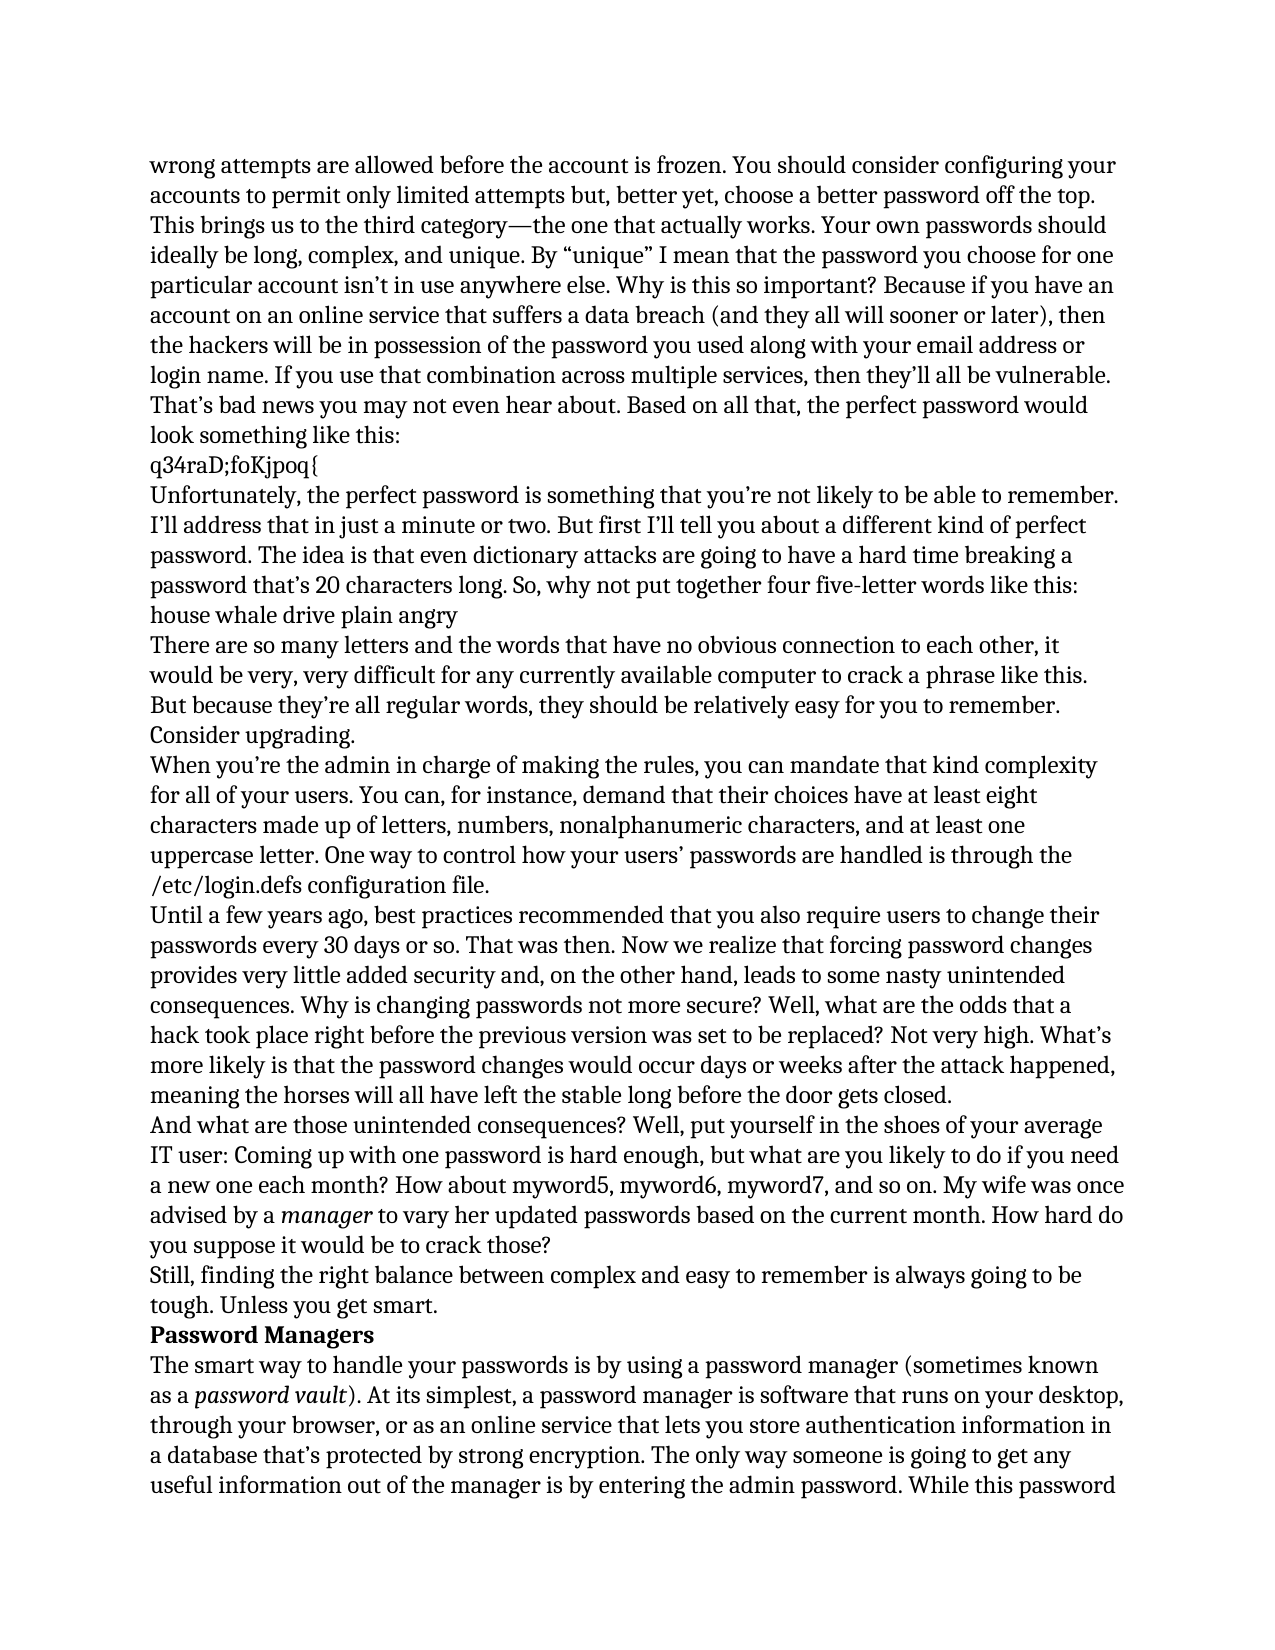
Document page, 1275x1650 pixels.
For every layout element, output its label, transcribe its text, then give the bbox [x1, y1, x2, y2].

text This brings us to the third category—the one that actually works. Your own passwords should ideally be long, complex, and unique. By “unique” I mean that the password you choose for one particular account isn’t in use anywhere else. Why is this so important? Because if you have an account on an online service that suffers a data breach (and they all will sooner or later), then the hackers will be in possession of the password you used along with your email address or login name. If you use that combination across multiple services, then they’ll all be vulnerable. That’s bad news you may not even hear about. Based on all that, the perfect password would look something like this: [150, 210, 1125, 450]
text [150, 1350, 1125, 1500]
text Unfortunately, the perfect password is something that you’re not likely to be able to remember. I’ll address that in just a minute or two. But first I’ll tell you about a different kind of perfect password. The idea is that even dictionary attacks are going to have a hard time breaking a password that’s 20 characters long. So, why not put together four five-letter words like this: [150, 480, 1125, 600]
text Password Managers [150, 1320, 1125, 1350]
text q34raD;foKjpoq{ [150, 450, 1125, 480]
text And what are those unintended consequences? Well, put yourself in the shoes of your average IT user: Coming up with one password is hard enough, but what are you likely to do if you need a new one each month? How about myword5, myword6, myword7, and so on. My wife was once advised by a manager to vary her updated passwords based on the current month. How hard do you suppose it would be to crack those? [150, 1110, 1125, 1260]
text When you’re the admin in charge of making the rules, you can mandate that kind complexity for all of your users. You can, for instance, demand that their choices have at least eight characters made up of letters, numbers, nonalphanumeric characters, and at least one uppercase letter. One way to control how your users’ passwords are handled is through the /etc/login.defs configuration file. [150, 750, 1125, 900]
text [150, 150, 1125, 210]
text Until a few years ago, best practices recommended that you also require users to change their passwords every 30 days or so. That was then. Now we realize that forcing password changes provides very little added security and, on the other hand, leads to some nasty unintended consequences. Why is changing passwords not more secure? Well, what are the odds that a hack took place right before the previous version was set to be replaced? Not very high. What’s more likely is that the password changes would occur days or weeks after the attack happened, meaning the horses will all have left the stable long before the door gets closed. [150, 900, 1125, 1110]
text house whale drive plain angry [150, 600, 1125, 630]
text Still, finding the right balance between complex and easy to remember is always going to be tough. Unless you get smart. [150, 1260, 1125, 1320]
text There are so many letters and the words that have no obvious connection to each other, it would be very, very difficult for any currently available computer to crack a phrase like this. But because they’re all regular words, they should be relatively easy for you to remember. Consider upgrading. [150, 630, 1125, 750]
